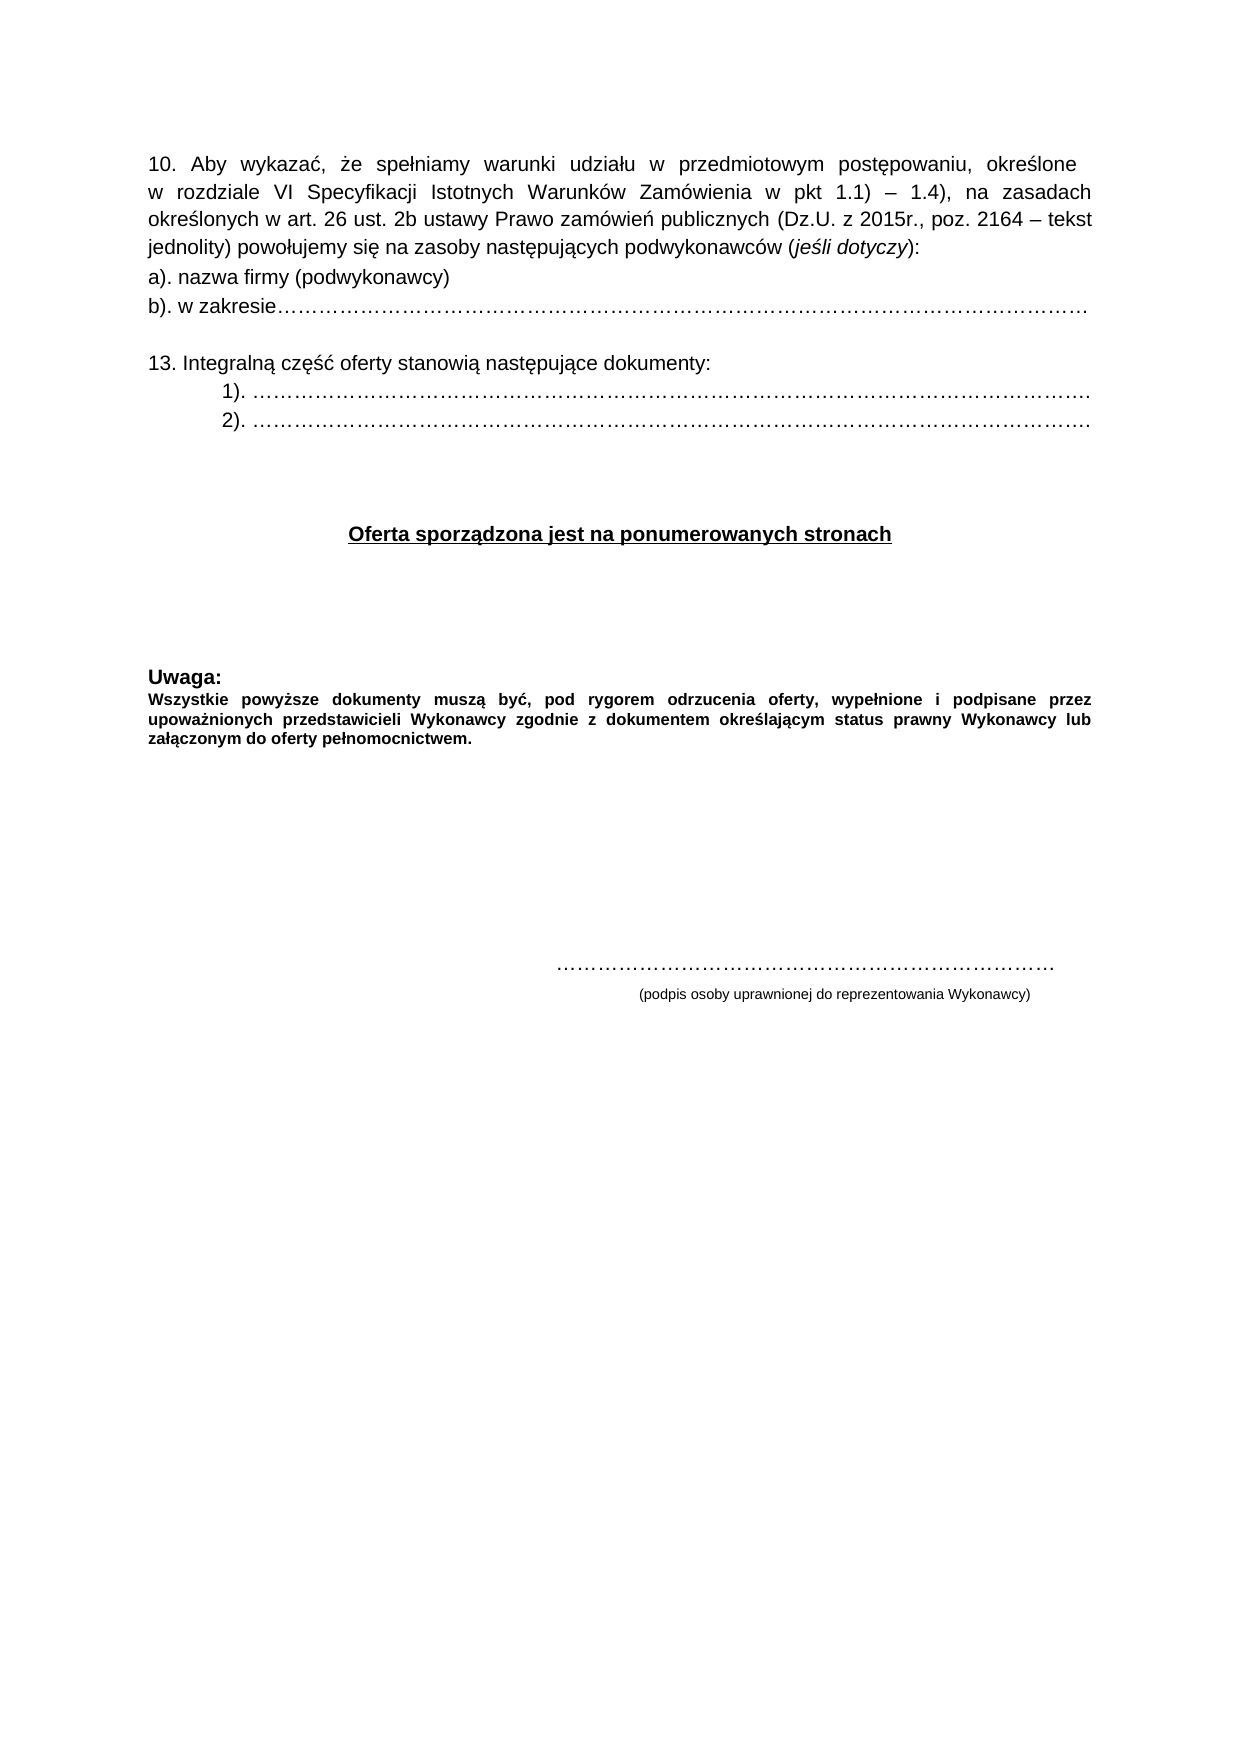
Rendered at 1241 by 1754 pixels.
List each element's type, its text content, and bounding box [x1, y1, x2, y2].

text (miejsce, data) (podpis osoby uprawnionej do reprezentowania Wykonawcy) [0, 976, 1092, 1005]
text 1). …………………………………………………………………………………………………………. [148, 376, 1092, 405]
text ……………………………………………………………… [555, 947, 1092, 976]
text a). nazwa firmy (podwykonawcy) [148, 262, 1092, 291]
text 2). …………………………………………………………………………………………………………. [148, 405, 1092, 433]
text 10. Aby wykazać, że spełniamy warunki udziału w przedmiotowym postępowaniu, określone w rozdziale VI Specyfikacji Istotnych Warunków Zamówienia w pkt 1.1) – 1.4), na zasadach określonych w art. 26 ust. 2b ustawy Prawo zamówień publicznych (Dz.U. z 2015r., poz. 2164 – tekst jednolity) powołujemy się na zasoby następujących podwykonawców (jeśli dotyczy): [148, 152, 1092, 258]
text 13. Integralną część oferty stanowią następujące dokumenty: [148, 348, 1092, 376]
text Wszystkie powyższe dokumenty muszą być, pod rygorem odrzucenia oferty, wypełnione i podpisane przez upoważnionych przedstawicieli Wykonawcy zgodnie z dokumentem określającym status prawny Wykonawcy lub załączonym do oferty pełnomocnictwem. [148, 690, 1092, 748]
text b). w zakresie……………………………………………………………………………………………………… [148, 291, 1092, 319]
text Oferta sporządzona jest na ponumerowanych stronach [148, 519, 1092, 547]
text Uwaga: [148, 662, 1092, 690]
